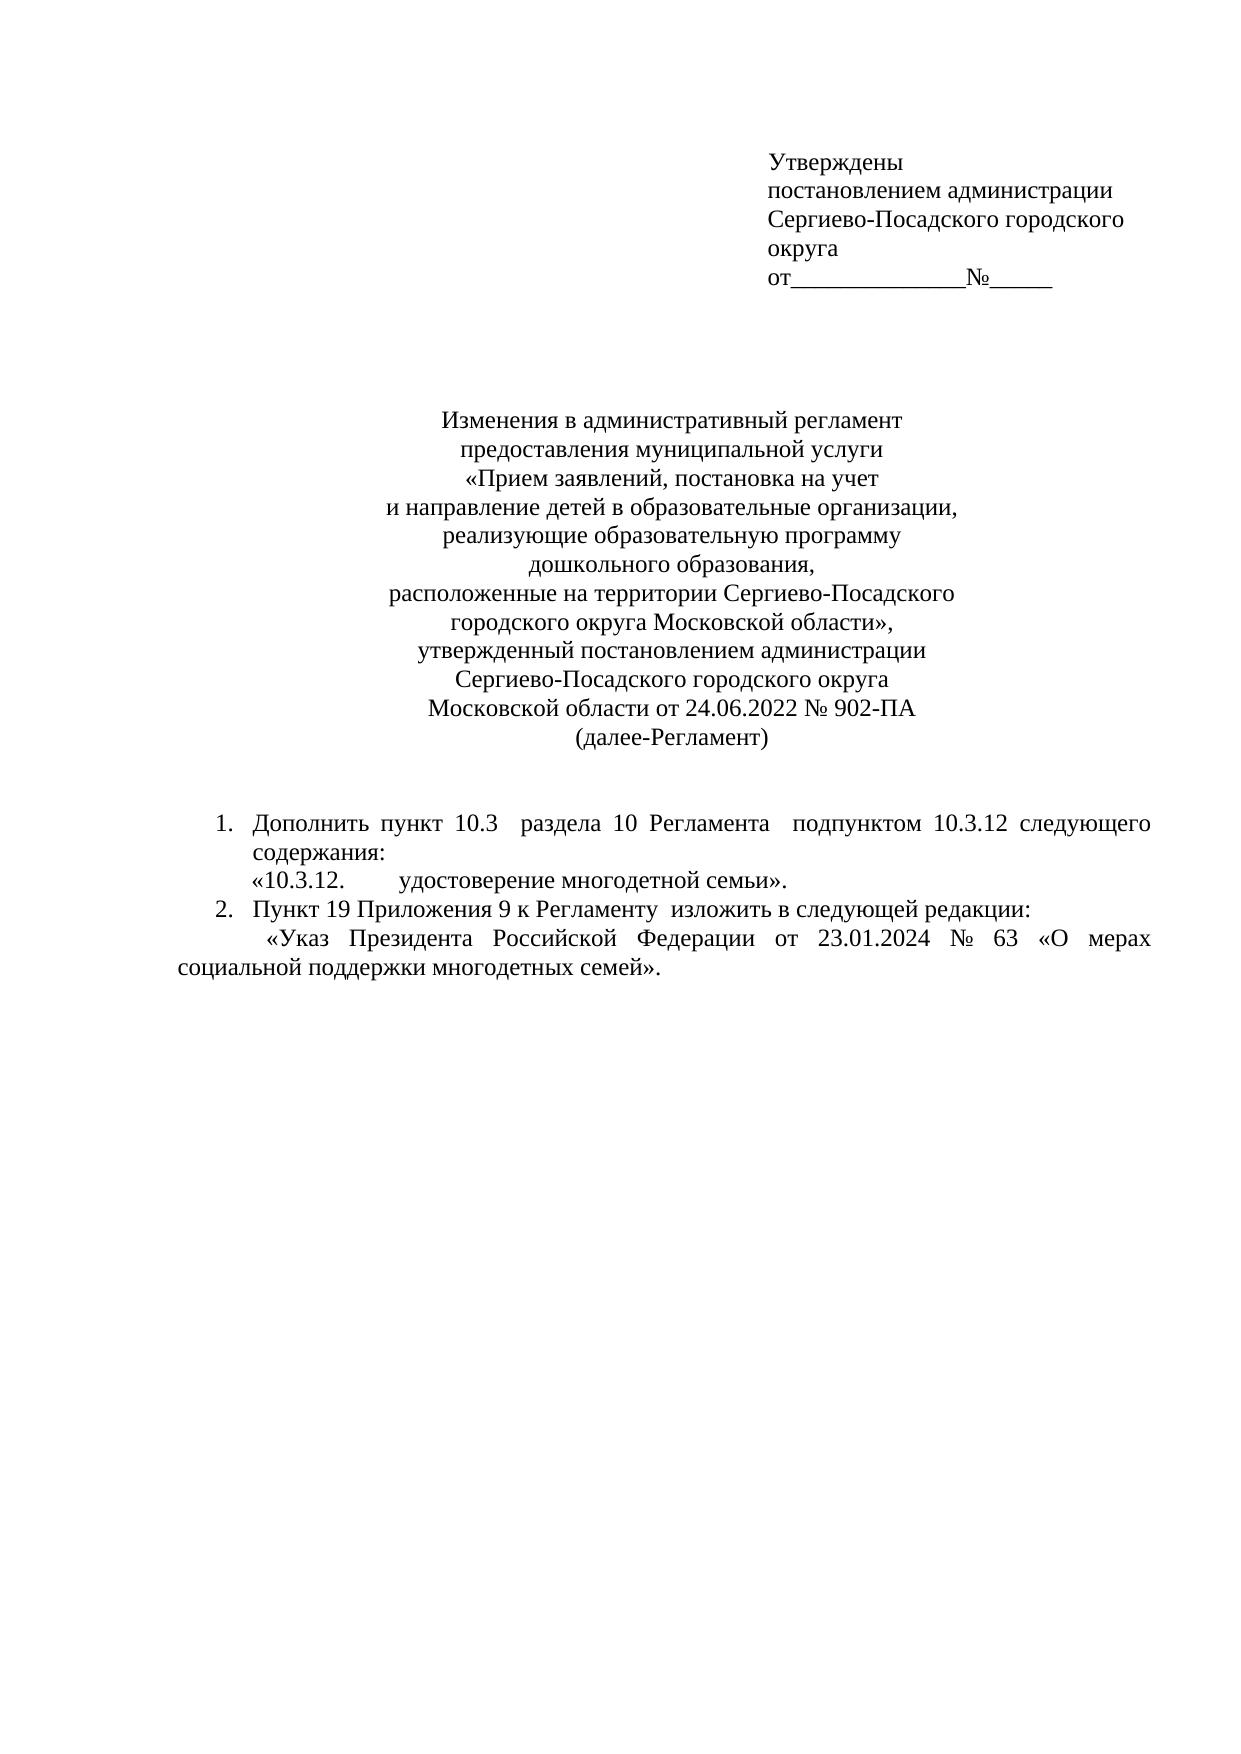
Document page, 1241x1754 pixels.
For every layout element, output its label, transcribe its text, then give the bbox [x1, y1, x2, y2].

text и направление детей в образовательные организации, [192, 492, 1152, 521]
text Сергиево-Посадского городского [693, 204, 1152, 233]
list Пункт 19 Приложения 9 к Регламенту изложить в следующей редакции: [215, 894, 1152, 923]
text «Указ Президента Российской Федерации от 23.01.2024 № 63 «О мерах социальной поддержки многодетных семей». [177, 923, 1152, 981]
text Изменения в административный регламент [192, 406, 1152, 434]
text дошкольного образования, [192, 549, 1152, 578]
text постановлением администрации [693, 176, 1152, 204]
text «Прием заявлений, постановка на учет [192, 463, 1152, 492]
text (далее-Регламент) [192, 722, 1152, 751]
list Дополнить пункт 10.3 раздела 10 Регламента подпунктом 10.3.12 следующего содержания: [215, 808, 1152, 866]
text Московской области от 24.06.2022 № 902-ПА [192, 693, 1152, 722]
text реализующие образовательную программу [192, 521, 1152, 549]
text Утверждены [767, 147, 1152, 176]
text округа [693, 233, 1152, 262]
text утвержденный постановлением администрации [192, 636, 1152, 664]
text предоставления муниципальной услуги [192, 434, 1152, 463]
text от______________№_____ [693, 262, 1152, 291]
text расположенные на территории Сергиево-Посадского [192, 578, 1152, 607]
text Сергиево-Посадского городского округа [192, 664, 1152, 693]
text «10.3.12. удостоверение многодетной семьи». [177, 866, 1152, 894]
text городского округа Московской области», [192, 607, 1152, 636]
